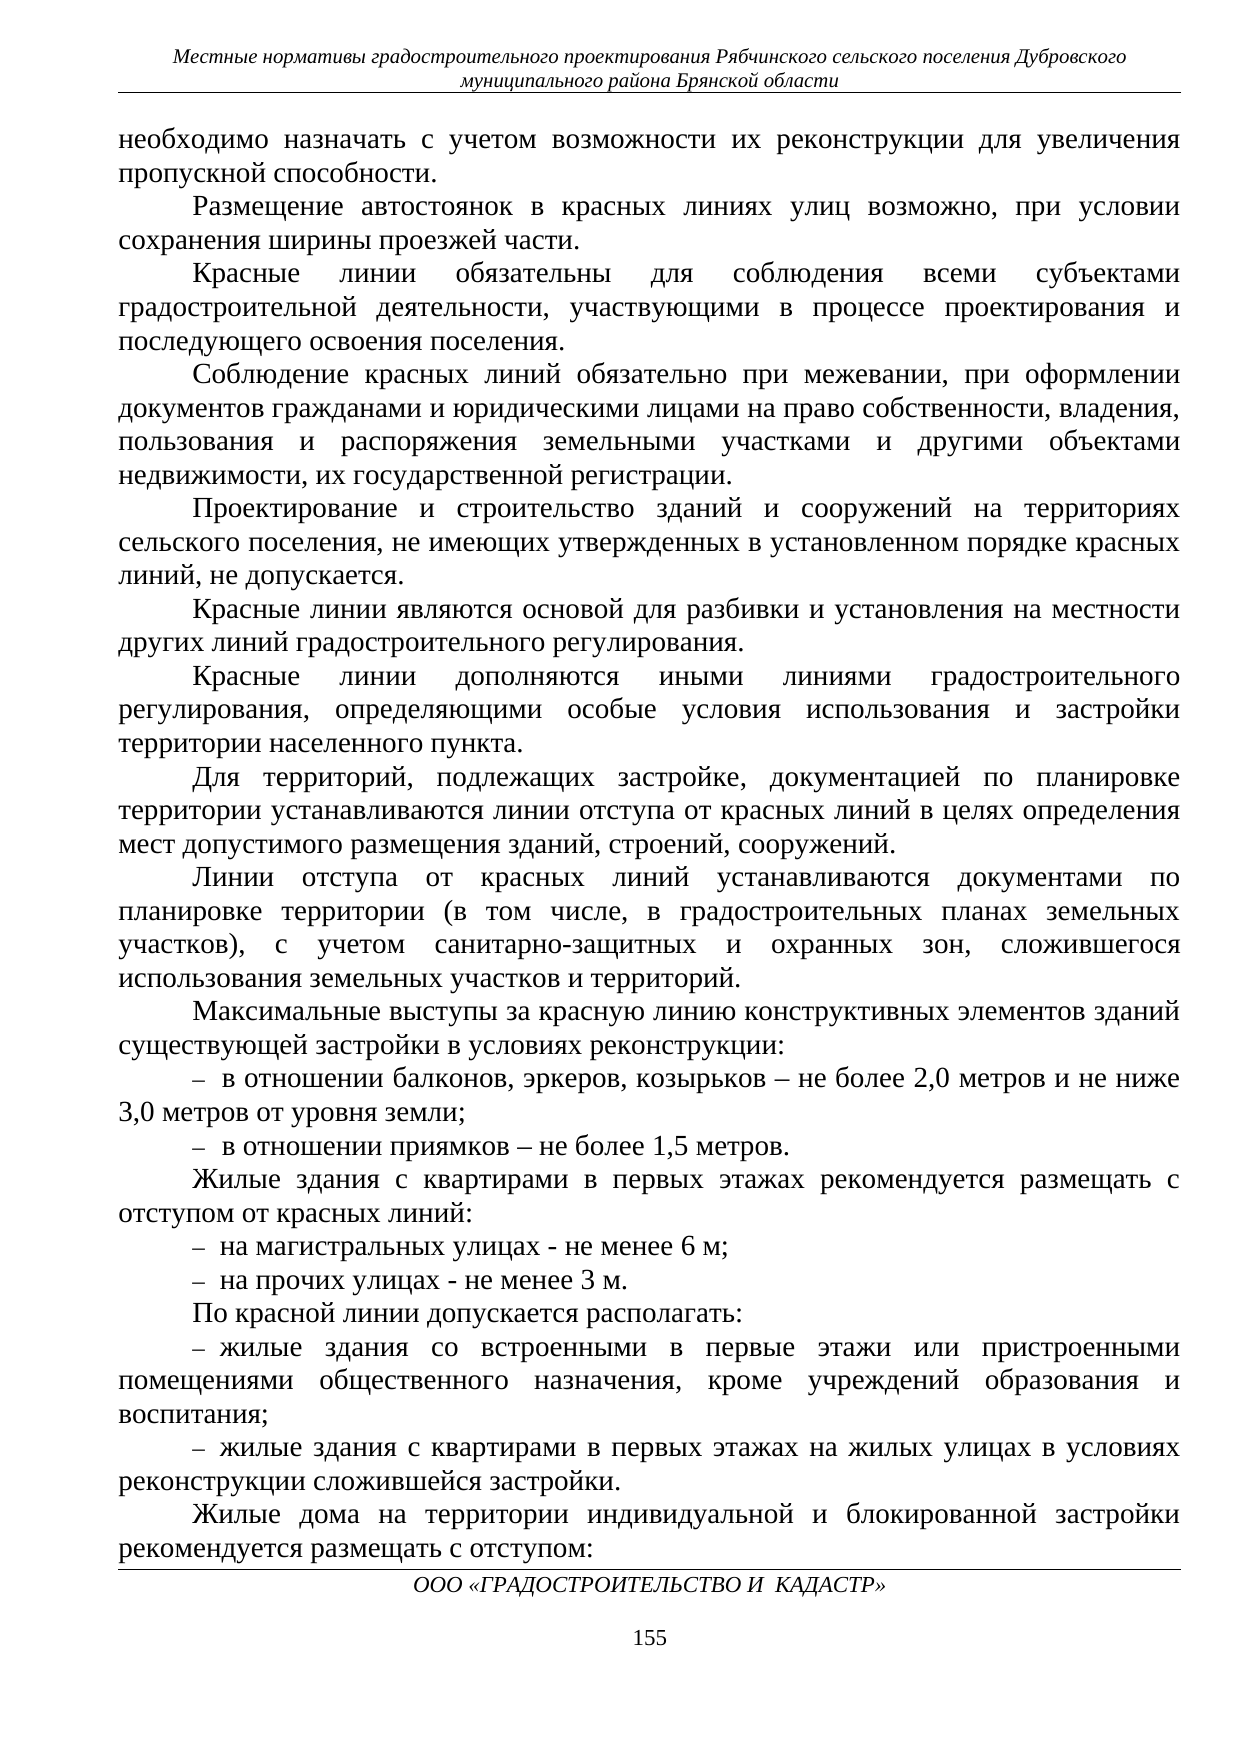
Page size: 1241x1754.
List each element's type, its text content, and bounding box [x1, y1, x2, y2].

list в отношении балконов, эркеров, козырьков – не более 2,0 метров и не ниже 3,0 метров от уровня земли; [118, 1061, 1181, 1128]
text Жилые дома на территории индивидуальной и блокированной застройки рекомендуется размещать с отступом: [118, 1497, 1181, 1564]
list жилые здания с квартирами в первых этажах на жилых улицах в условиях реконструкции сложившейся застройки. [118, 1429, 1181, 1497]
list на прочих улицах - не менее 3 м. [118, 1262, 1181, 1295]
text Красные линии дополняются иными линиями градостроительного регулирования, определяющими особые условия использования и застройки территории населенного пункта. [118, 658, 1181, 759]
text Проектирование и строительство зданий и сооружений на территориях сельского поселения, не имеющих утвержденных в установленном порядке красных линий, не допускается. [118, 490, 1181, 591]
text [118, 121, 1181, 188]
text Жилые здания с квартирами в первых этажах рекомендуется размещать с отступом от красных линий: [118, 1161, 1181, 1228]
list в отношении приямков – не более 1,5 метров. [118, 1128, 1181, 1161]
list на магистральных улицах - не менее 6 м; [118, 1228, 1181, 1262]
text Линии отступа от красных линий устанавливаются документами по планировке территории (в том числе, в градостроительных планах земельных участков), с учетом санитарно-защитных и охранных зон, сложившегося использования земельных участков и территорий. [118, 859, 1181, 993]
text Размещение автостоянок в красных линиях улиц возможно, при условии сохранения ширины проезжей части. [118, 188, 1181, 256]
text Для территорий, подлежащих застройке, документацией по планировке территории устанавливаются линии отступа от красных линий в целях определения мест допустимого размещения зданий, строений, сооружений. [118, 759, 1181, 859]
text Максимальные выступы за красную линию конструктивных элементов зданий существующей застройки в условиях реконструкции: [118, 993, 1181, 1061]
text По красной линии допускается располагать: [118, 1295, 1181, 1329]
text Красные линии обязательны для соблюдения всеми субъектами градостроительной деятельности, участвующими в процессе проектирования и последующего освоения поселения. [118, 256, 1181, 356]
list жилые здания со встроенными в первые этажи или пристроенными помещениями общественного назначения, кроме учреждений образования и воспитания; [118, 1329, 1181, 1429]
text Соблюдение красных линий обязательно при межевании, при оформлении документов гражданами и юридическими лицами на право собственности, владения, пользования и распоряжения земельными участками и другими объектами недвижимости, их государственной регистрации. [118, 356, 1181, 490]
text Красные линии являются основой для разбивки и установления на местности других линий градостроительного регулирования. [118, 591, 1181, 658]
